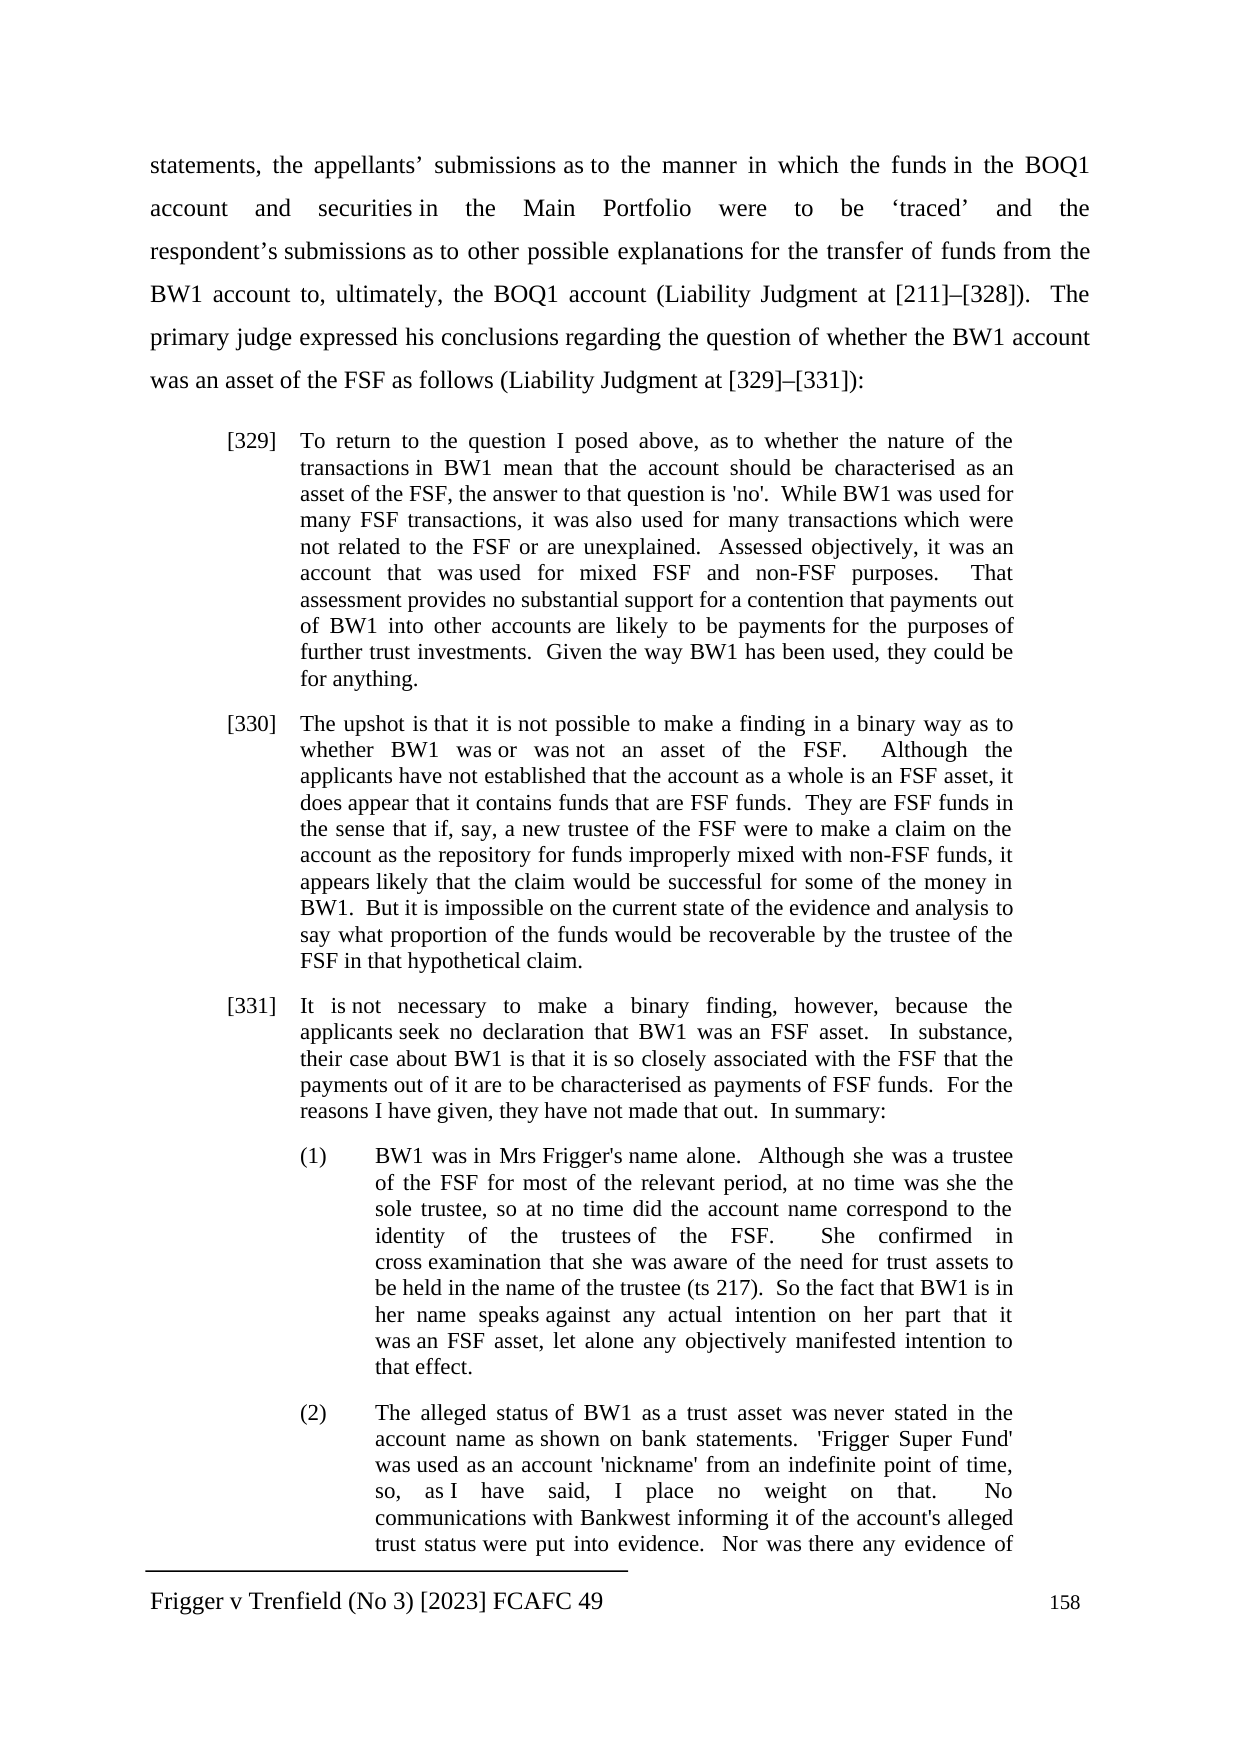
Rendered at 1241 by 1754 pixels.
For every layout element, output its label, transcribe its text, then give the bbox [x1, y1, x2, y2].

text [300, 1398, 1013, 1557]
text [330] The upshot is that it is not possible to make a finding in a binary way as to whether BW1 was or was not an asset of the FSF. Although the applicants have not established that the account as a whole is an FSF asset, it does appear that it contains funds that are FSF funds. They are FSF funds in the sense that if, say, a new trustee of the FSF were to make a claim on the account as the repository for funds improperly mixed with non-FSF funds, it appears likely that the claim would be successful for some of the money in BW1. But it is impossible on the current state of the evidence and analysis to say what proportion of the funds would be recoverable by the trustee of the FSF in that hypothetical claim. [227, 710, 1013, 973]
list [75, 150, 1090, 394]
text [329] To return to the question I posed above, as to whether the nature of the transactions in BW1 mean that the account should be characterised as an asset of the FSF, the answer to that question is 'no'. While BW1 was used for many FSF transactions, it was also used for many transactions which were not related to the FSF or are unexplained. Assessed objectively, it was an account that was used for mixed FSF and non-FSF purposes. That assessment provides no substantial support for a contention that payments out of BW1 into other accounts are likely to be payments for the purposes of further trust investments. Given the way BW1 has been used, they could be for anything. [227, 427, 1013, 691]
text [331] It is not necessary to make a binary finding, however, because the applicants seek no declaration that BW1 was an FSF asset. In substance, their case about BW1 is that it is so closely associated with the FSF that the payments out of it are to be characterised as payments of FSF funds. For the reasons I have given, they have not made that out. In summary: [227, 992, 1013, 1124]
text (1) BW1 was in Mrs Frigger's name alone. Although she was a trustee of the FSF for most of the relevant period, at no time was she the sole trustee, so at no time did the account name correspond to the identity of the trustees of the FSF. She confirmed in cross examination that she was aware of the need for trust assets to be held in the name of the trustee (ts 217). So the fact that BW1 is in her name speaks against any actual intention on her part that it was an FSF asset, let alone any objectively manifested intention to that effect. [300, 1143, 1013, 1380]
